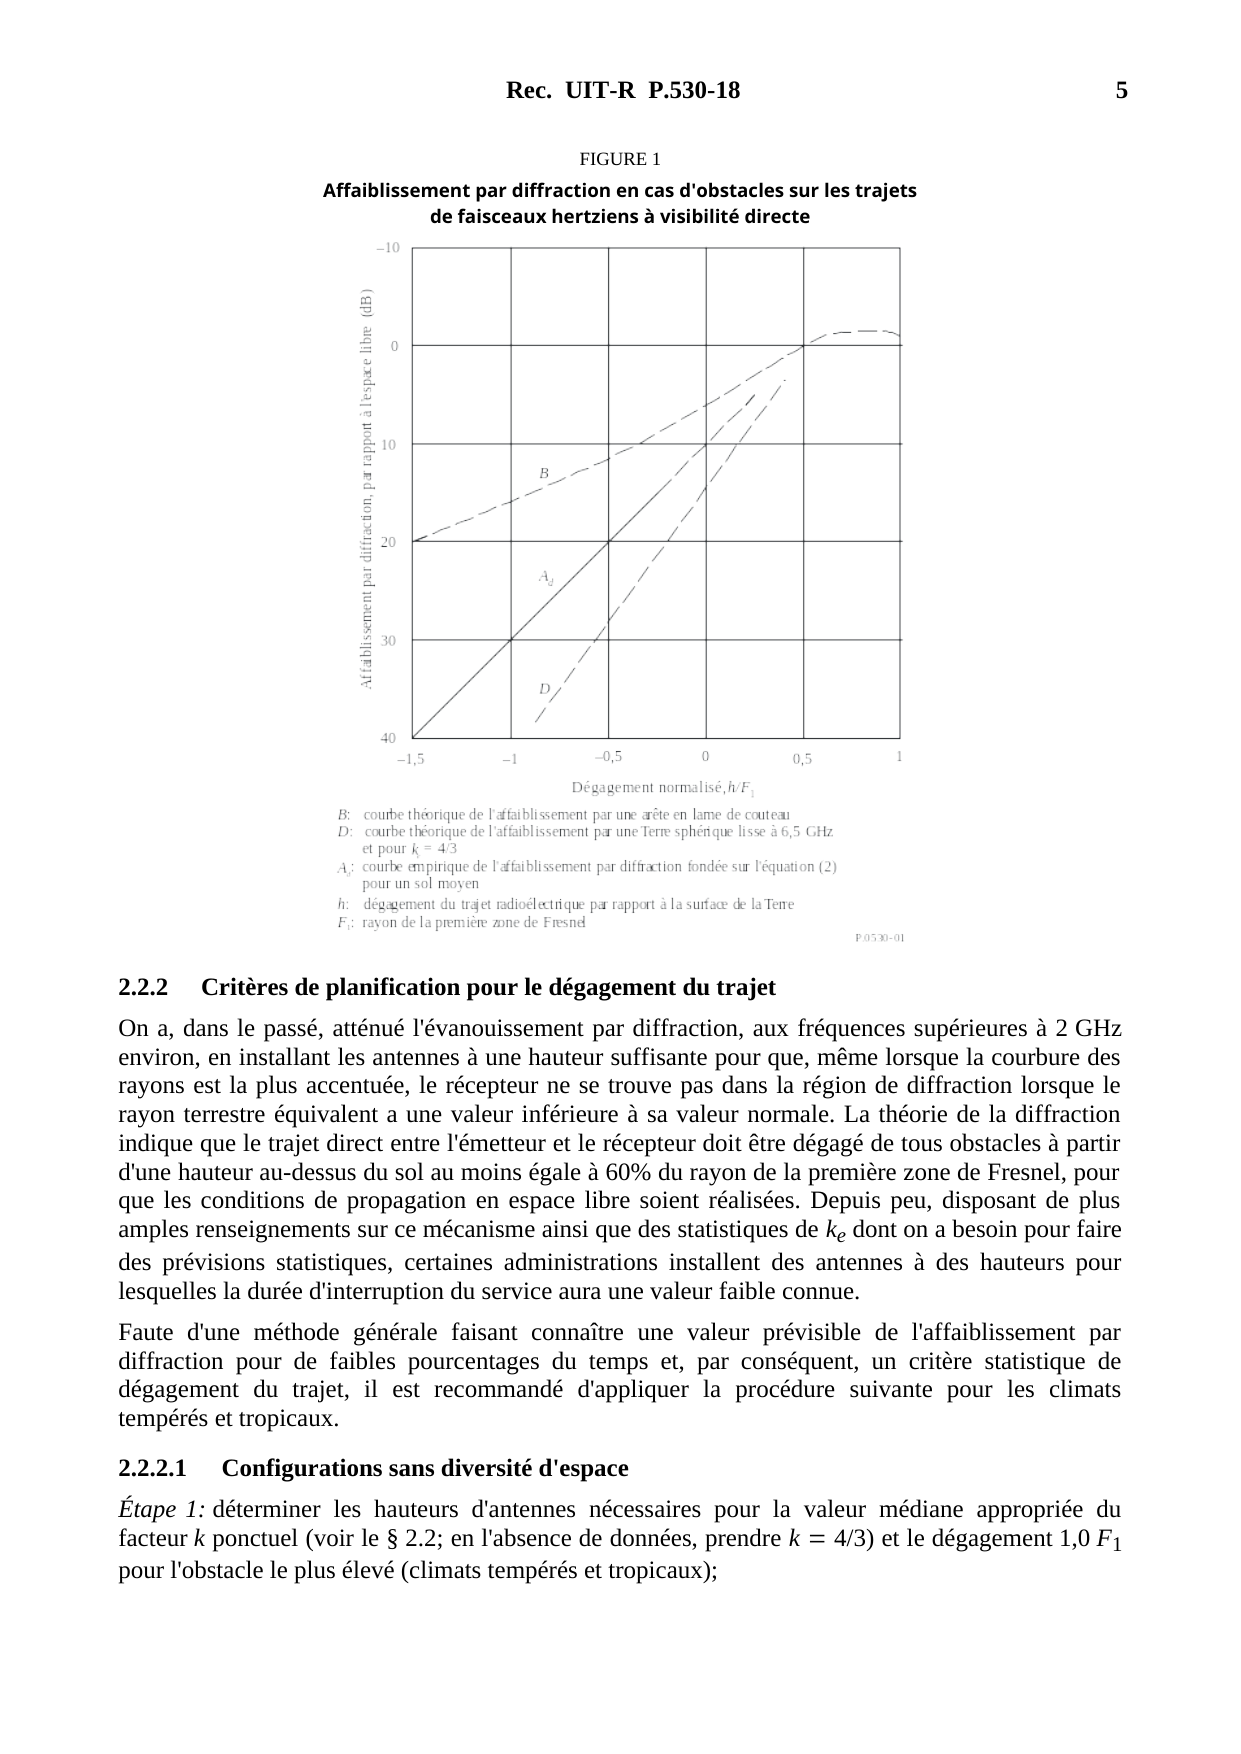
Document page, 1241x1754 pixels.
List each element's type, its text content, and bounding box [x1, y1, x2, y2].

subtitle 2.2.2 Critères de planification pour le dégagement du trajet [118, 972, 1122, 1001]
title Affaiblissement par diffraction en cas d'obstacles sur les trajets de faisceaux hertziens à visibilité directe [118, 178, 1122, 229]
subtitle 2.2.2.1 Configurations sans diversité d'espace [118, 1453, 1122, 1482]
text On a, dans le passé, atténué l'évanouissement par diffraction, aux fréquences supérieures à 2 GHz environ, en installant les antennes à une hauteur suffisante pour que, même lorsque la courbure des rayons est la plus accentuée, le récepteur ne se trouve pas dans la région de diffraction lorsque le rayon terrestre équivalent a une valeur inférieure à sa valeur normale. La théorie de la diffraction indique que le trajet direct entre l'émetteur et le récepteur doit être dégagé de tous obstacles à partir d'une hauteur au-dessus du sol au moins égale à 60% du rayon de la première zone de Fresnel, pour que les conditions de propagation en espace libre soient réalisées. Depuis peu, disposant de plus amples renseignements sur ce mécanisme ainsi que des statistiques de ke dont on a besoin pour faire des prévisions statistiques, certaines administrations installent des antennes à des hauteurs pour lesquelles la durée d'interruption du service aura une valeur faible connue. [118, 1013, 1122, 1304]
text FIGURE 1 [118, 148, 1122, 169]
text Étape 1: déterminer les hauteurs d'antennes nécessaires pour la valeur médiane appropriée du facteur k ponctuel (voir le § 2.2; en l'absence de données, prendre k  4/3) et le dégagement 1,0 F1 pour l'obstacle le plus élevé (climats tempérés et tropicaux); [118, 1494, 1122, 1584]
text Faute d'une méthode générale faisant connaître une valeur prévisible de l'affaiblissement par diffraction pour de faibles pourcentages du temps et, par conséquent, un critère statistique de dégagement du trajet, il est recommandé d'appliquer la procédure suivante pour les climats tempérés et tropicaux. [118, 1317, 1122, 1432]
